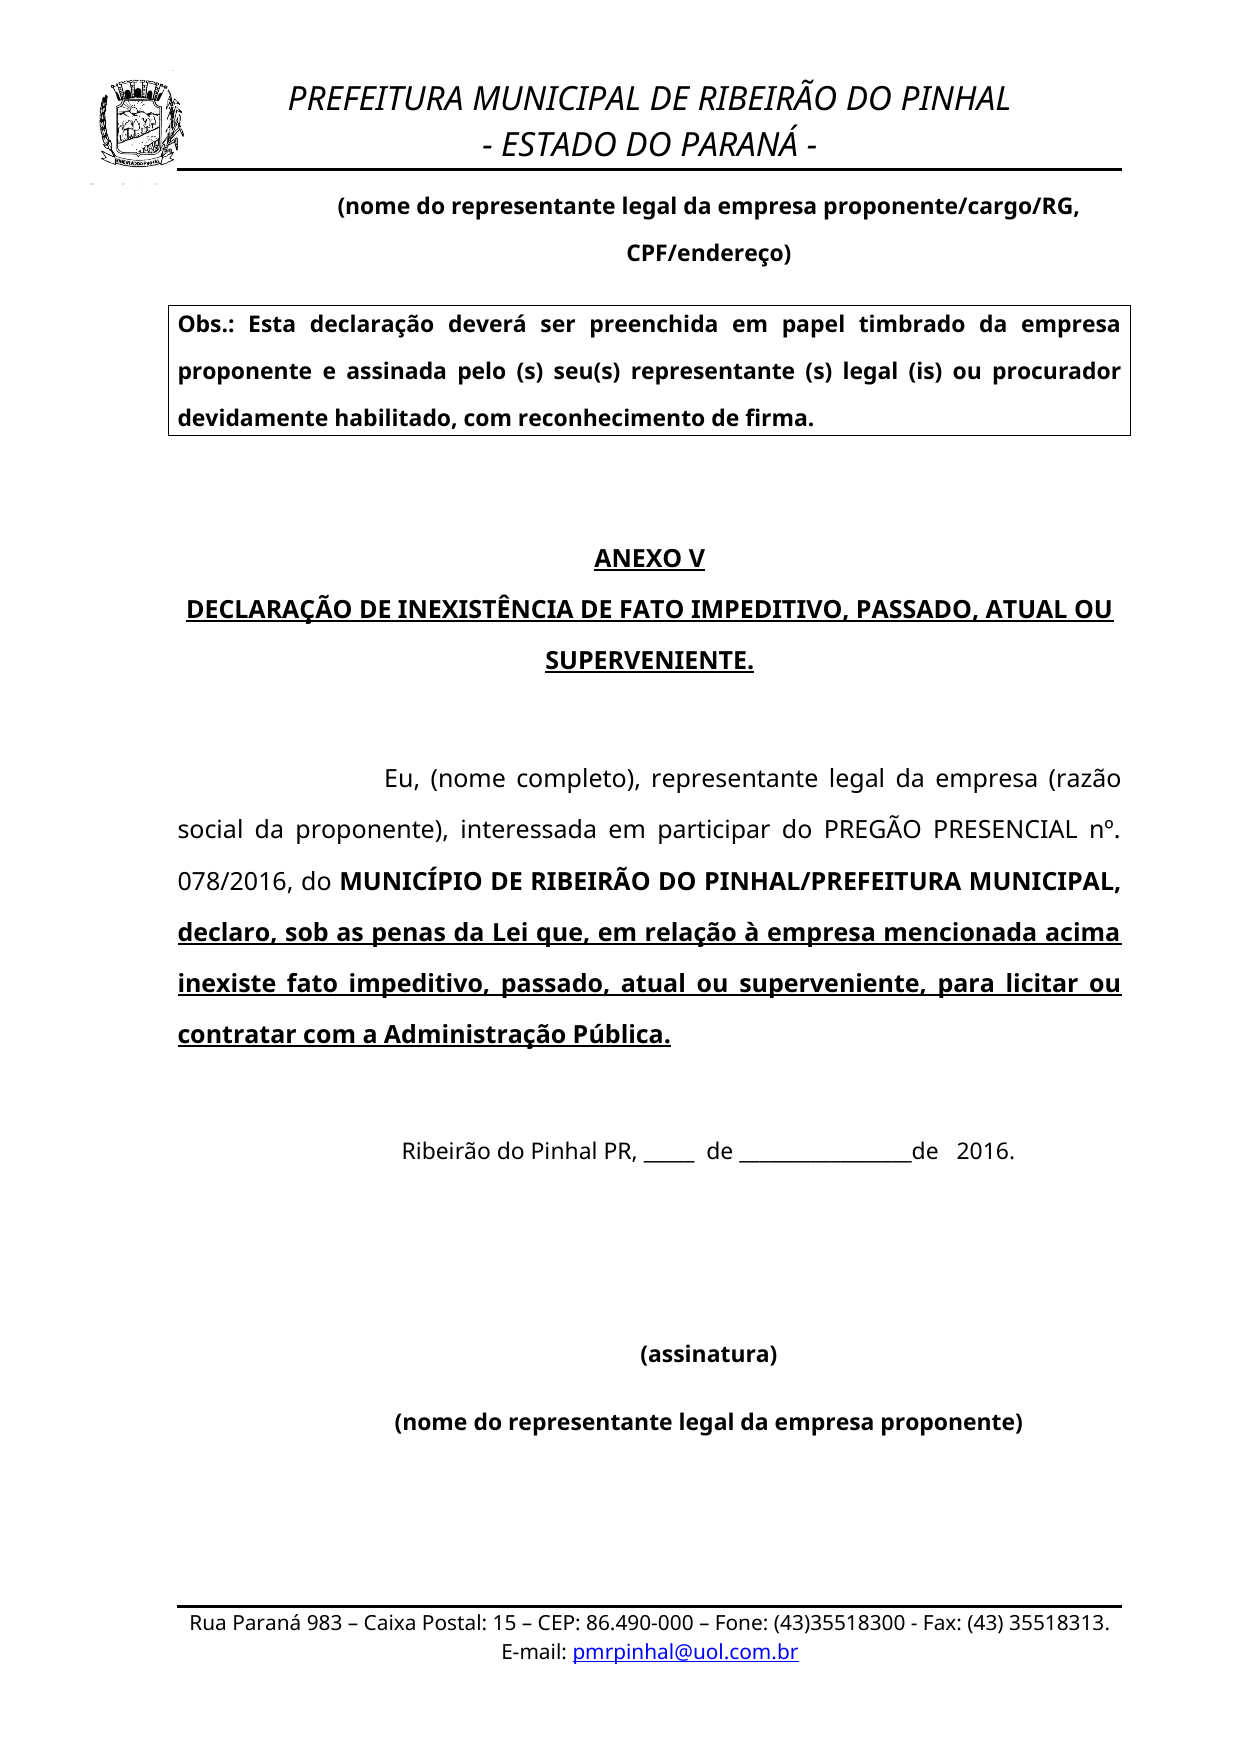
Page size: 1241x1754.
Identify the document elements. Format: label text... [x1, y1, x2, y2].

text Eu, (nome completo), representante legal da empresa (razão social da proponente), interessada em participar do PREGÃO PRESENCIAL nº. 078/2016, do MUNICÍPIO DE RIBEIRÃO DO PINHAL/PREFEITURA MUNICIPAL, declaro, sob as penas da Lei que, em relação à empresa mencionada acima inexiste fato impeditivo, passado, atual ou superveniente, para licitar ou contratar com a Administração Pública. [177, 944, 1122, 994]
title ANEXO V [177, 540, 1122, 574]
picture [83, 65, 202, 185]
text (assinatura) [295, 1338, 1122, 1369]
text Obs.: Esta declaração deverá ser preenchida em papel timbrado da empresa proponente e assinada pelo (s) seu(s) representante (s) legal (is) ou procurador devidamente habilitado, com reconhecimento de firma. [169, 306, 1130, 435]
text Eu, (nome completo), representante legal da empresa (razão social da proponente), interessada em participar do PREGÃO PRESENCIAL nº. 078/2016, do MUNICÍPIO DE RIBEIRÃO DO PINHAL/PREFEITURA MUNICIPAL, declaro, sob as penas da Lei que, em relação à empresa mencionada acima inexiste fato impeditivo, passado, atual ou superveniente, para licitar ou contratar com a Administração Pública. [177, 995, 1122, 1050]
text Ribeirão do Pinhal PR, _____ de _________________de 2016. [295, 1135, 1122, 1166]
text (nome do representante legal da empresa proponente/cargo/RG, CPF/endereço) [295, 190, 1122, 268]
text (nome do representante legal da empresa proponente) [295, 1406, 1122, 1437]
text Eu, (nome completo), representante legal da empresa (razão social da proponente), interessada em participar do PREGÃO PRESENCIAL nº. 078/2016, do MUNICÍPIO DE RIBEIRÃO DO PINHAL/PREFEITURA MUNICIPAL, declaro, sob as penas da Lei que, em relação à empresa mencionada acima inexiste fato impeditivo, passado, atual ou superveniente, para licitar ou contratar com a Administração Pública. [177, 761, 1122, 943]
title DECLARAÇÃO DE INEXISTÊNCIA DE FATO IMPEDITIVO, PASSADO, ATUAL OU SUPERVENIENTE. [177, 591, 1122, 676]
